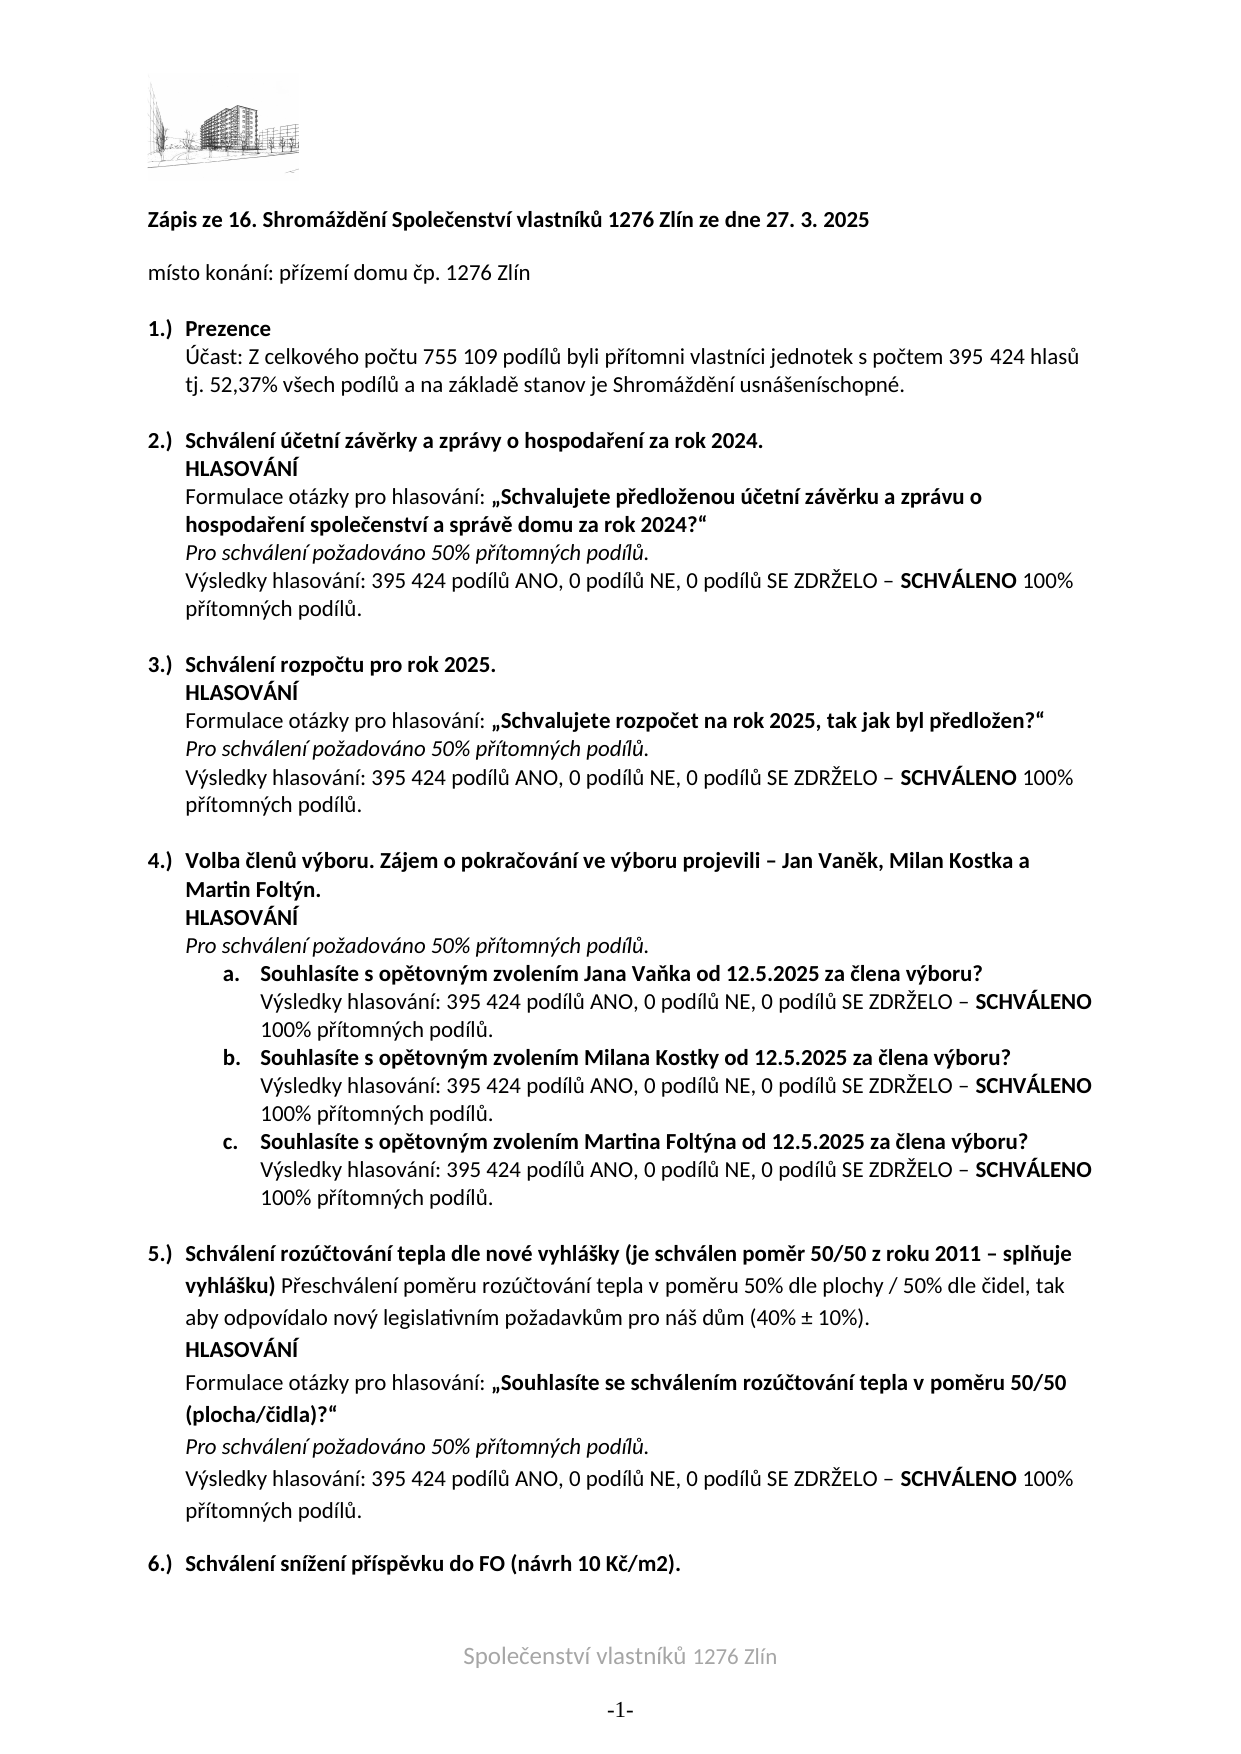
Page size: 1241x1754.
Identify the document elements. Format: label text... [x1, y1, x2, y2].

list Souhlasíte s opětovným zvolením Milana Kostky od 12.5.2025 za člena výboru? Výsledky hlasování: 395 424 podílů ANO, 0 podílů NE, 0 podílů SE ZDRŽELO – SCHVÁLENO 100% přítomných podílů. [223, 1043, 1093, 1127]
list Souhlasíte s opětovným zvolením Jana Vaňka od 12.5.2025 za člena výboru? Výsledky hlasování: 395 424 podílů ANO, 0 podílů NE, 0 podílů SE ZDRŽELO – SCHVÁLENO 100% přítomných podílů. [223, 959, 1093, 1043]
picture [147, 73, 299, 181]
list Schválení účetní závěrky a zprávy o hospodaření za rok 2024. HLASOVÁNÍ Formulace otázky pro hlasování: „Schvalujete předloženou účetní závěrku a zprávu o hospodaření společenství a správě domu za rok 2024?“ Pro schválení požadováno 50% přítomných podílů. Výsledky hlasování: 395 424 podílů ANO, 0 podílů NE, 0 podílů SE ZDRŽELO – SCHVÁLENO 100% přítomných podílů. [148, 426, 1093, 622]
text místo konání: přízemí domu čp. 1276 Zlín [148, 258, 1093, 286]
list Schválení rozúčtování tepla dle nové vyhlášky (je schválen poměr 50/50 z roku 2011 – splňuje vyhlášku) Přeschválení poměru rozúčtování tepla v poměru 50% dle plochy / 50% dle čidel, tak aby odpovídalo nový legislativním požadavkům pro náš dům (40% ± 10%). HLASOVÁNÍ Formulace otázky pro hlasování: „Souhlasíte se schválením rozúčtování tepla v poměru 50/50 (plocha/čidla)?“ Pro schválení požadováno 50% přítomných podílů. Výsledky hlasování: 395 424 podílů ANO, 0 podílů NE, 0 podílů SE ZDRŽELO – SCHVÁLENO 100% přítomných podílů. [148, 1239, 1093, 1524]
list Schválení rozpočtu pro rok 2025. HLASOVÁNÍ Formulace otázky pro hlasování: „Schvalujete rozpočet na rok 2025, tak jak byl předložen?“ Pro schválení požadováno 50% přítomných podílů. Výsledky hlasování: 395 424 podílů ANO, 0 podílů NE, 0 podílů SE ZDRŽELO – SCHVÁLENO 100% přítomných podílů. [148, 651, 1093, 819]
list Souhlasíte s opětovným zvolením Martina Foltýna od 12.5.2025 za člena výboru? Výsledky hlasování: 395 424 podílů ANO, 0 podílů NE, 0 podílů SE ZDRŽELO – SCHVÁLENO 100% přítomných podílů. [223, 1127, 1093, 1211]
list Prezence Účast: Z celkového počtu 755 109 podílů byli přítomni vlastníci jednotek s počtem 395 424 hlasů tj. 52,37% všech podílů a na základě stanov je Shromáždění usnášeníschopné. [148, 314, 1093, 426]
text Zápis ze 16. Shromáždění Společenství vlastníků 1276 Zlín ze dne 27. 3. 2025 [148, 205, 1093, 233]
list Schválení snížení příspěvku do FO (návrh 10 Kč/m2). [148, 1549, 1093, 1577]
list Volba členů výboru. Zájem o pokračování ve výboru projevili – Jan Vaněk, Milan Kostka a Martin Foltýn. HLASOVÁNÍ Pro schválení požadováno 50% přítomných podílů. [148, 847, 1093, 959]
